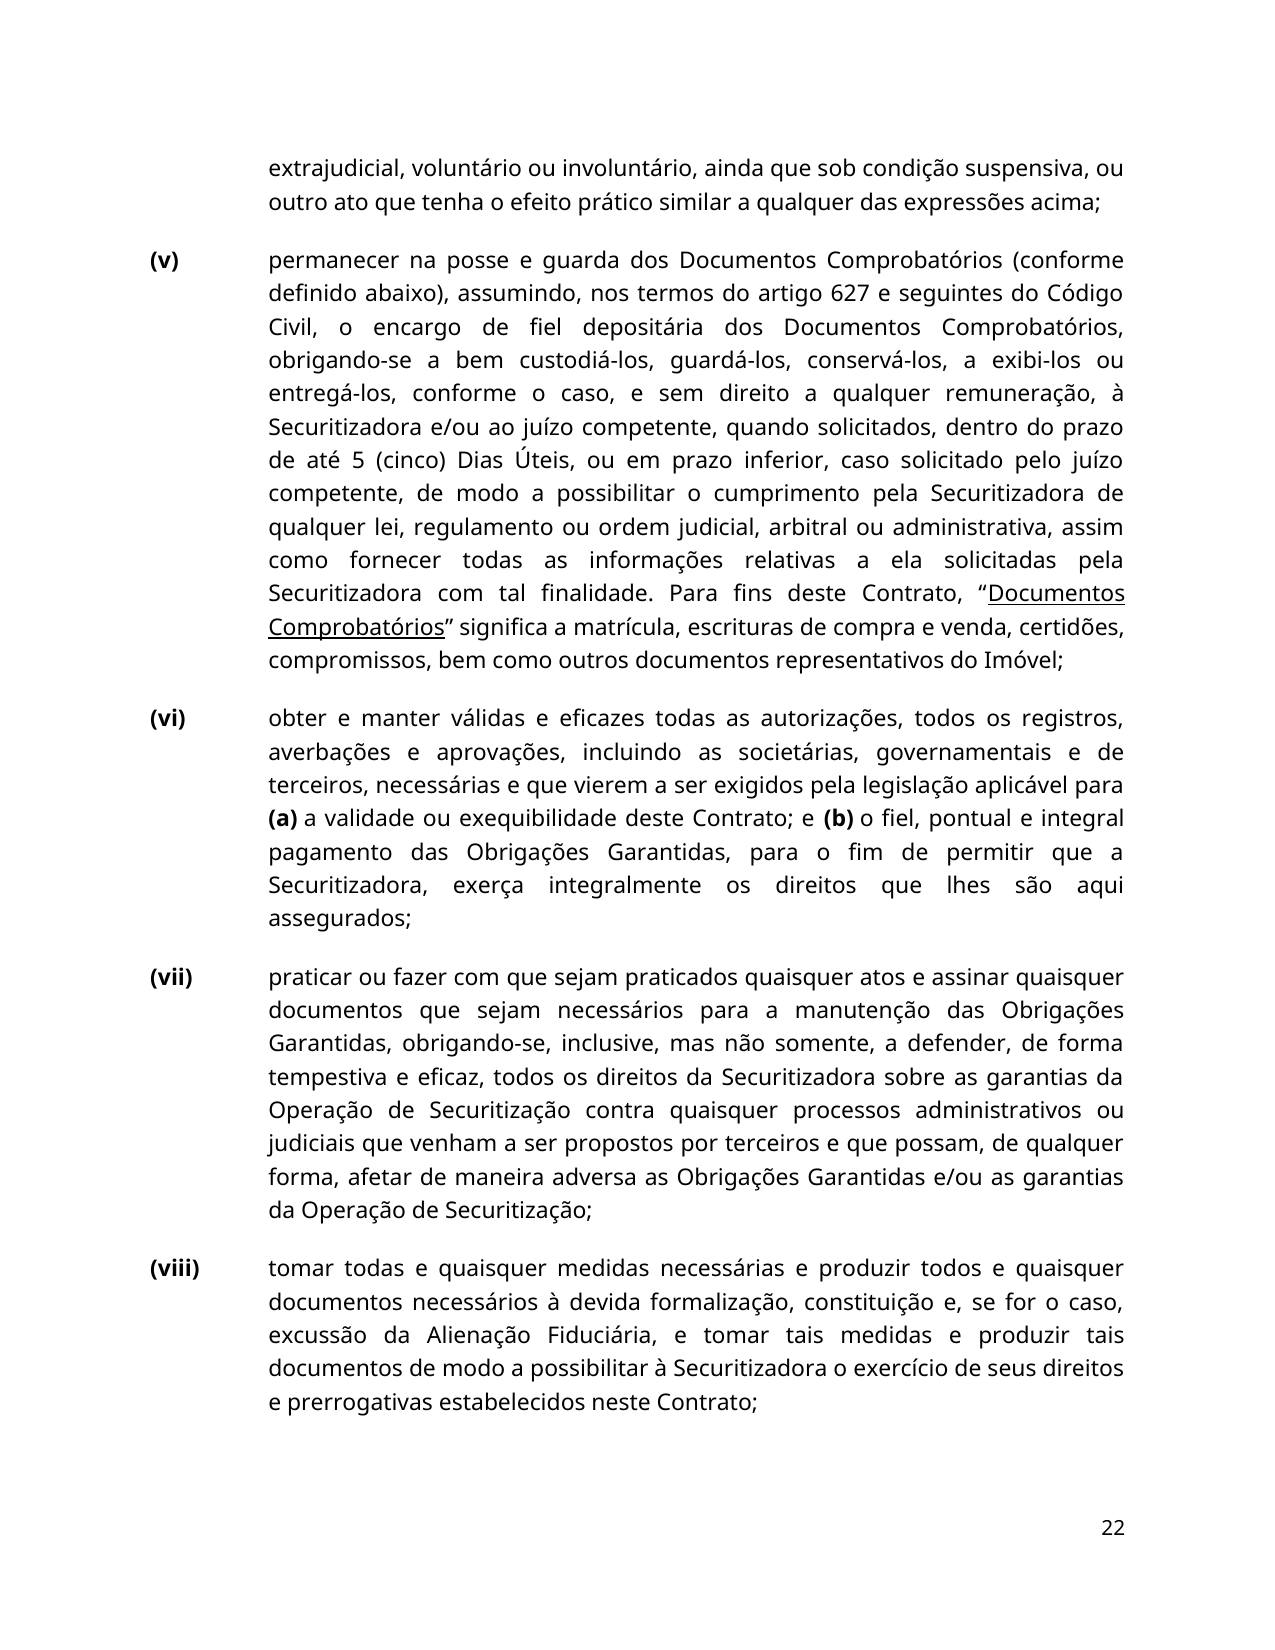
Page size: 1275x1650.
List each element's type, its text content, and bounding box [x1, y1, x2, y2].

list tomar todas e quaisquer medidas necessárias e produzir todos e quaisquer documentos necessários à devida formalização, constituição e, se for o caso, excussão da Alienação Fiduciária, e tomar tais medidas e produzir tais documentos de modo a possibilitar à Securitizadora o exercício de seus direitos e prerrogativas estabelecidos neste Contrato; [150, 1250, 1125, 1417]
list obter e manter válidas e eficazes todas as autorizações, todos os registros, averbações e aprovações, incluindo as societárias, governamentais e de terceiros, necessárias e que vierem a ser exigidos pela legislação aplicável para (a) a validade ou exequibilidade deste Contrato; e (b) o fiel, pontual e integral pagamento das Obrigações Garantidas, para o fim de permitir que a Securitizadora, exerça integralmente os direitos que lhes são aqui assegurados; [150, 700, 1125, 933]
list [150, 150, 1125, 217]
list permanecer na posse e guarda dos Documentos Comprobatórios (conforme definido abaixo), assumindo, nos termos do artigo 627 e seguintes do Código Civil, o encargo de fiel depositária dos Documentos Comprobatórios, obrigando-se a bem custodiá-los, guardá-los, conservá-los, a exibi-los ou entregá-los, conforme o caso, e sem direito a qualquer remuneração, à Securitizadora e/ou ao juízo competente, quando solicitados, dentro do prazo de até 5 (cinco) Dias Úteis, ou em prazo inferior, caso solicitado pelo juízo competente, de modo a possibilitar o cumprimento pela Securitizadora de qualquer lei, regulamento ou ordem judicial, arbitral ou administrativa, assim como fornecer todas as informações relativas a ela solicitadas pela Securitizadora com tal finalidade. Para fins deste Contrato, “Documentos Comprobatórios” significa a matrícula, escrituras de compra e venda, certidões, compromissos, bem como outros documentos representativos do Imóvel; [150, 242, 1125, 675]
list praticar ou fazer com que sejam praticados quaisquer atos e assinar quaisquer documentos que sejam necessários para a manutenção das Obrigações Garantidas, obrigando-se, inclusive, mas não somente, a defender, de forma tempestiva e eficaz, todos os direitos da Securitizadora sobre as garantias da Operação de Securitização contra quaisquer processos administrativos ou judiciais que venham a ser propostos por terceiros e que possam, de qualquer forma, afetar de maneira adversa as Obrigações Garantidas e/ou as garantias da Operação de Securitização; [150, 958, 1125, 1225]
